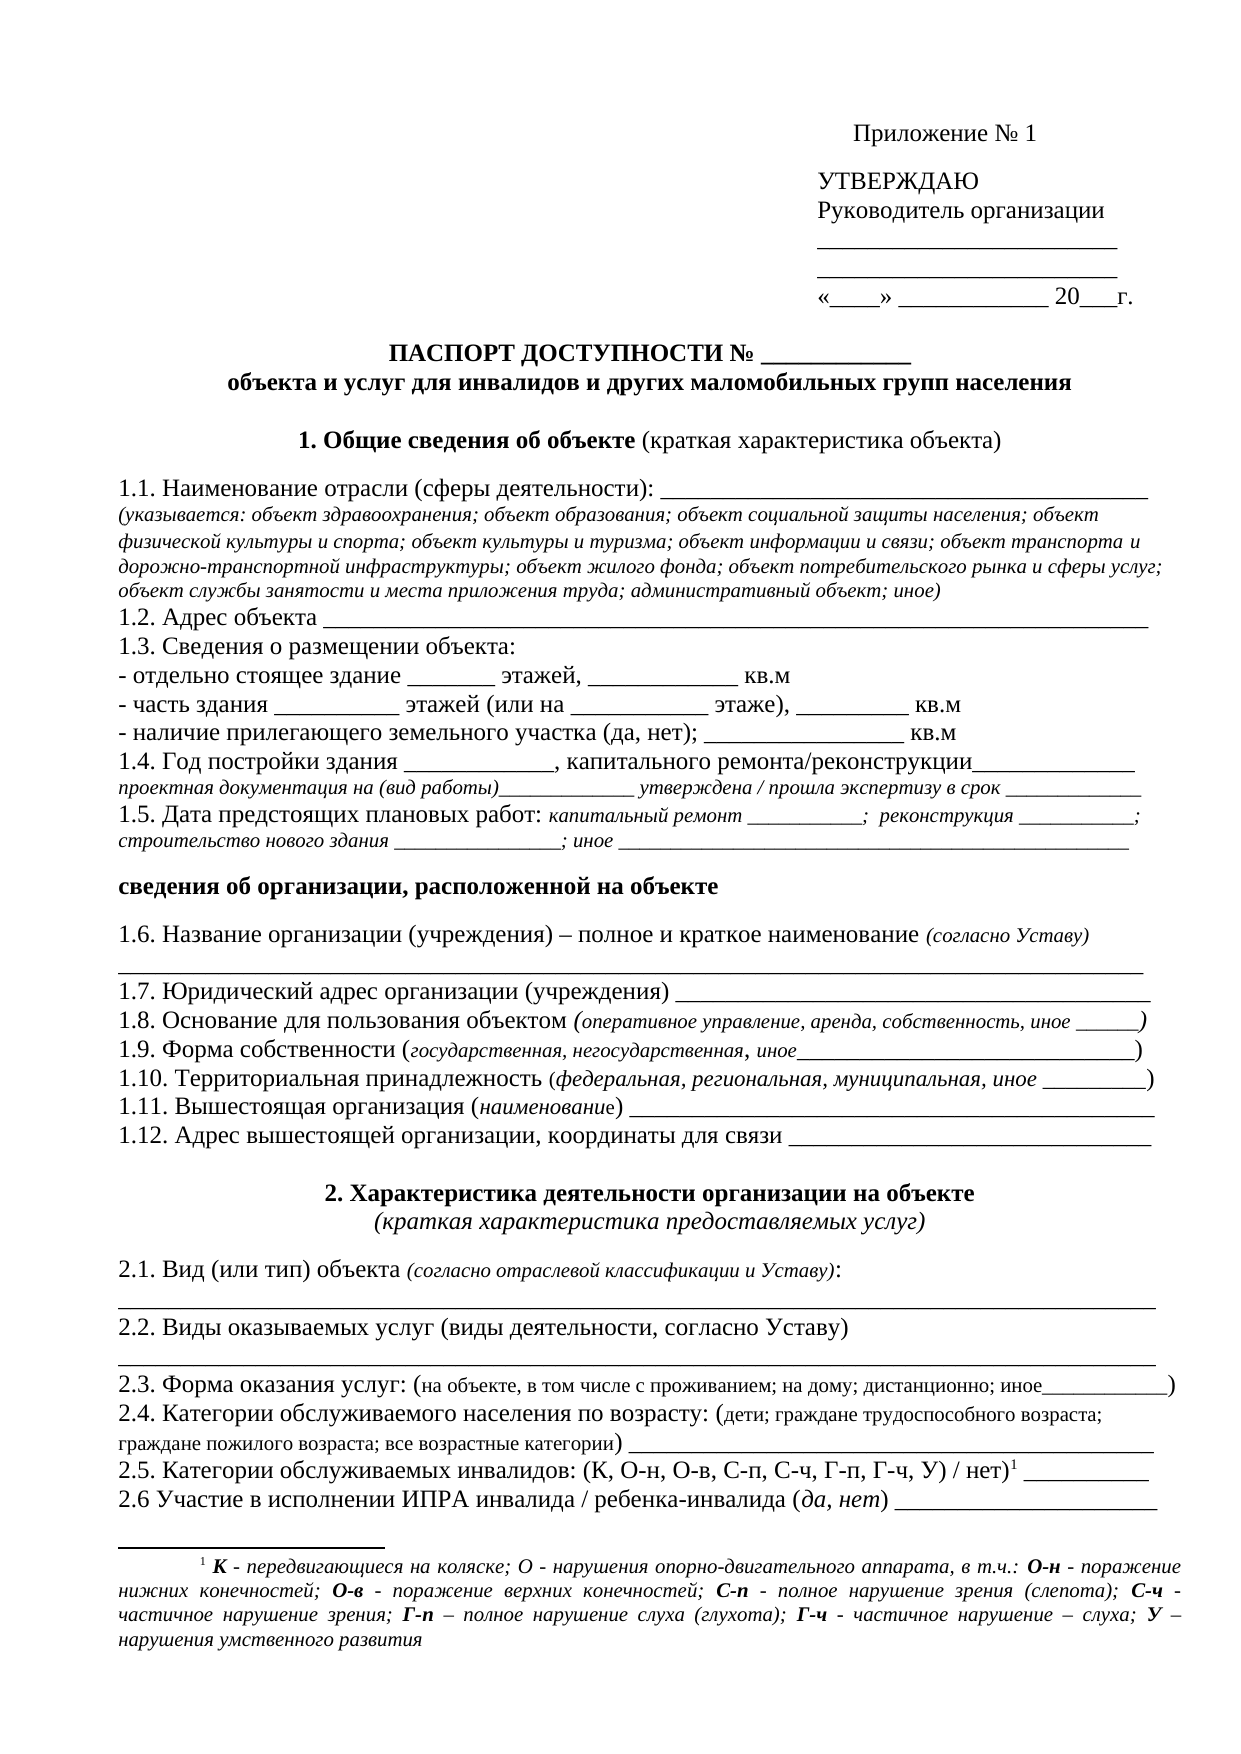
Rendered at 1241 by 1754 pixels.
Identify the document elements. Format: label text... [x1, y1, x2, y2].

text 2.2. Виды оказываемых услуг (виды деятельности, согласно Уставу) [118, 1312, 1181, 1341]
text 1.5. Дата предстоящих плановых работ: капитальный ремонт ___________; реконструкция ___________; [118, 799, 1181, 828]
text «____» ____________ 20___г. [817, 281, 1181, 310]
text Приложение № 1 [709, 118, 1181, 147]
text ________________________ [817, 223, 1181, 252]
text 2. Характеристика деятельности организации на объекте [118, 1178, 1181, 1206]
text 1.4. Год постройки здания ____________, капитального ремонта/реконструкции_____________ [118, 746, 1181, 775]
text - наличие прилегающего земельного участка (да, нет); ________________ кв.м [118, 717, 1181, 746]
text ___________________________________________________________________________________ [118, 1341, 1181, 1369]
text 2.3. Форма оказания услуг: (на объекте, в том числе с проживанием; на дому; дистанционно; иное____________) [118, 1369, 1181, 1398]
text сведения об организации, расположенной на объекте [118, 871, 1181, 900]
text 1.11. Вышестоящая организация (наименование) __________________________________________ [118, 1091, 1181, 1120]
text объекта и услуг для инвалидов и других маломобильных групп населения [118, 367, 1181, 396]
text 2.5. Категории обслуживаемых инвалидов: (К, О-н, О-в, С-п, С-ч, Г-п, Г-ч, У) / нет) __________ [118, 1456, 1181, 1484]
text 1.10. Территориальная принадлежность (федеральная, региональная, муниципальная, иное _________) [118, 1063, 1181, 1091]
text Руководитель организации [817, 195, 1181, 223]
text 1.1. Наименование отрасли (сферы деятельности): _______________________________________ [118, 473, 1181, 501]
text ПАСПОРТ ДОСТУПНОСТИ № ____________ [118, 338, 1181, 367]
text 2.1. Вид (или тип) объекта (согласно отраслевой классификации и Уставу): [118, 1254, 1181, 1283]
text ___________________________________________________________________________________ [118, 1283, 1181, 1312]
text ________________________ [817, 252, 1181, 281]
text - часть здания __________ этажей (или на ___________ этаже), _________ кв.м [118, 689, 1181, 717]
text 1.2. Адрес объекта __________________________________________________________________ [118, 602, 1181, 631]
text строительство нового здания ________________; иное _________________________________________________ [118, 828, 1181, 852]
text - отдельно стоящее здание _______ этажей, ____________ кв.м [118, 660, 1181, 689]
text 1.6. Название организации (учреждения) – полное и краткое наименование (согласно Уставу) __________________________________________________________________________________ [118, 919, 1181, 976]
text 2.6 Участие в исполнении ИПРА инвалида / ребенка-инвалида (да, нет) _____________________ [118, 1484, 1181, 1513]
text 1.8. Основание для пользования объектом (оперативное управление, аренда, собственность, иное ______) [118, 1005, 1181, 1034]
text проектная документация на (вид работы)_____________ утверждена / прошла экспертизу в срок _____________ [118, 775, 1181, 799]
text 1.9. Форма собственности (государственная, негосударственная, иное___________________________) [118, 1034, 1181, 1063]
text 1.3. Сведения о размещении объекта: [118, 631, 1181, 660]
text (указывается: объект здравоохранения; объект образования; объект социальной защиты населения; объект физической культуры и спорта; объект культуры и туризма; объект информации и связи; объект транспорта и дорожно-транспортной инфраструктуры; объект жилого фонда; объект потребительского рынка и сферы услуг; объект службы занятости и места приложения труда; административный объект; иное) [118, 501, 1181, 602]
text 1. Общие сведения об объекте (краткая характеристика объекта) [118, 425, 1181, 453]
text 1.12. Адрес вышестоящей организации, координаты для связи _____________________________ [118, 1120, 1181, 1149]
text 1.7. Юридический адрес организации (учреждения) ______________________________________ [118, 976, 1181, 1005]
text 2.4. Категории обслуживаемого населения по возрасту: (дети; граждане трудоспособного возраста; граждане пожилого возраста; все возрастные категории) __________________________________________ [118, 1398, 1181, 1456]
text УТВЕРЖДАЮ [817, 166, 1181, 195]
text (краткая характеристика предоставляемых услуг) [118, 1206, 1181, 1235]
